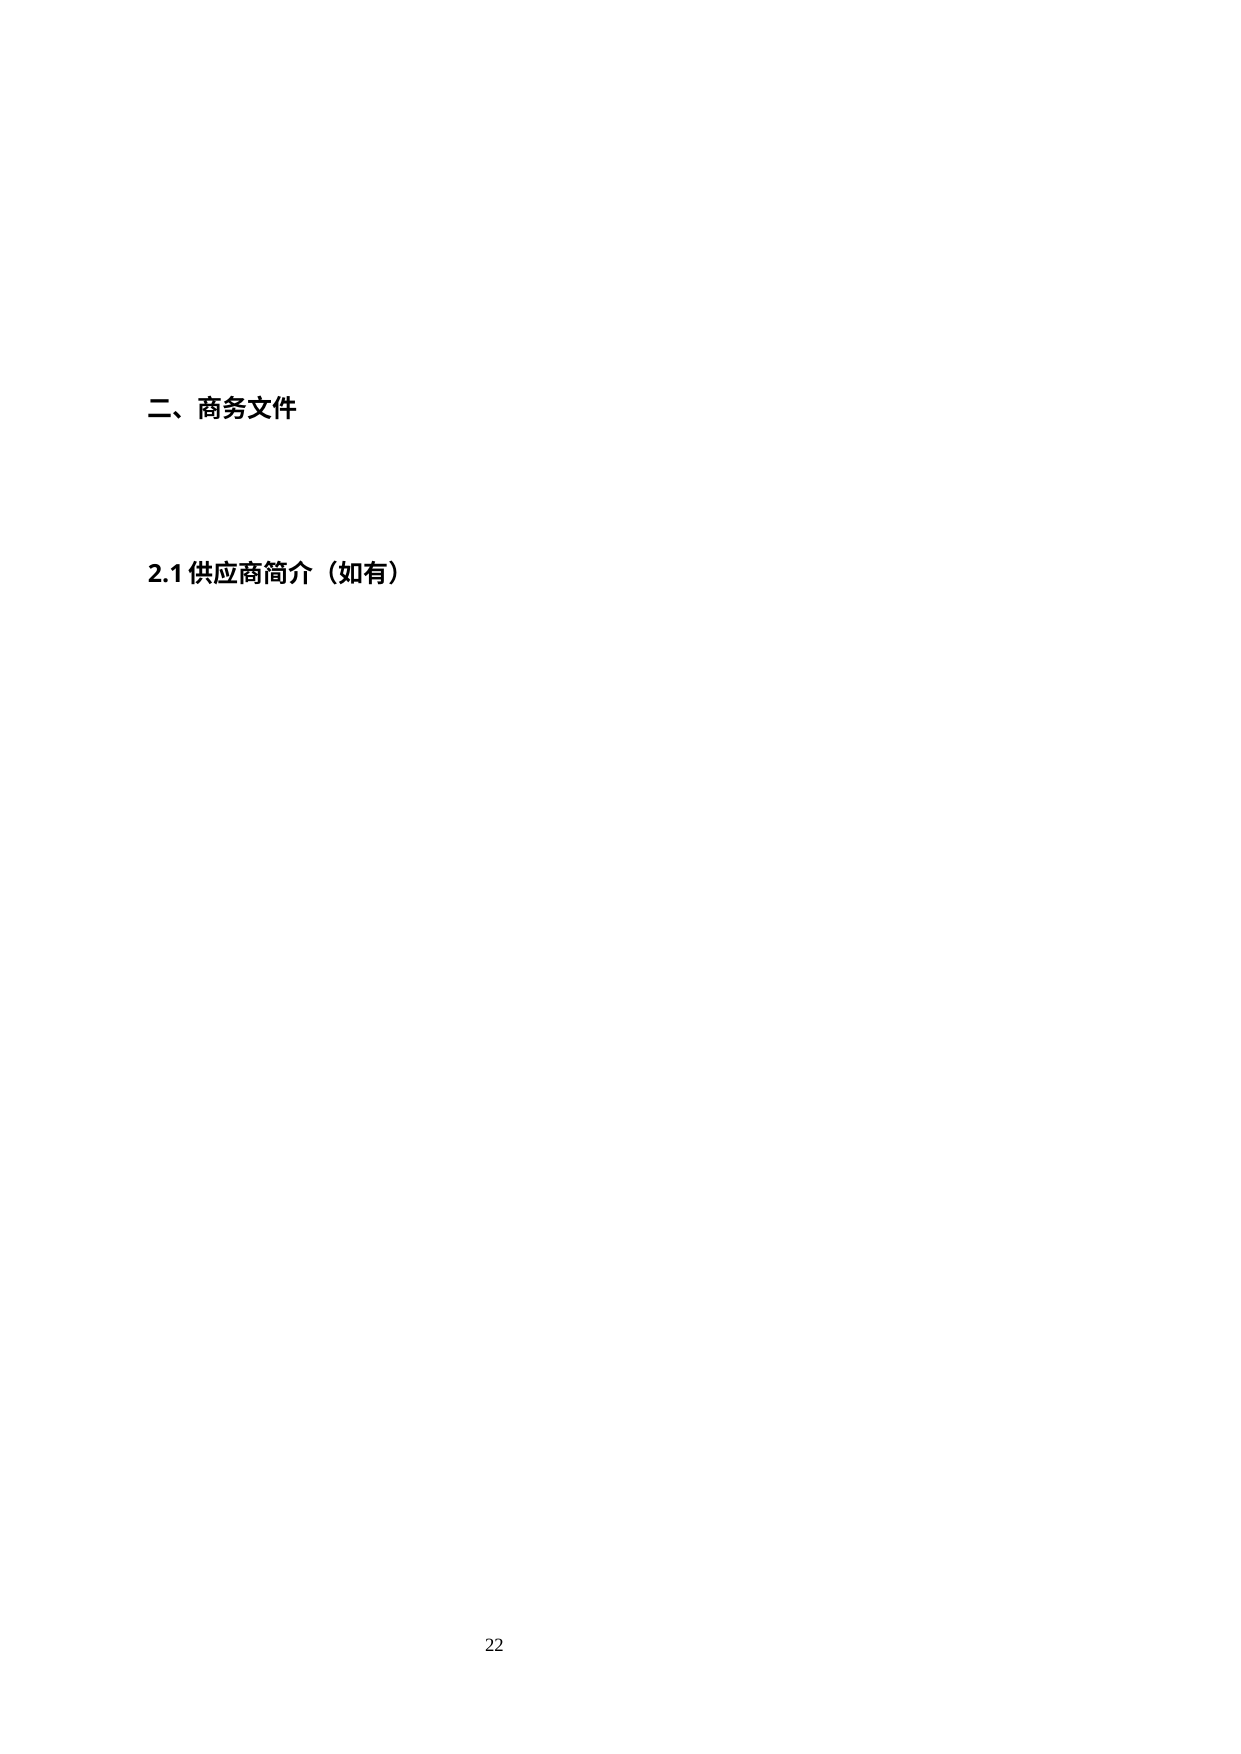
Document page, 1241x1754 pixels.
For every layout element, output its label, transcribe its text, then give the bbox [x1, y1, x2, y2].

list 商务文件 [148, 374, 1122, 439]
list 2.1供应商简介（如有） [148, 539, 1122, 604]
